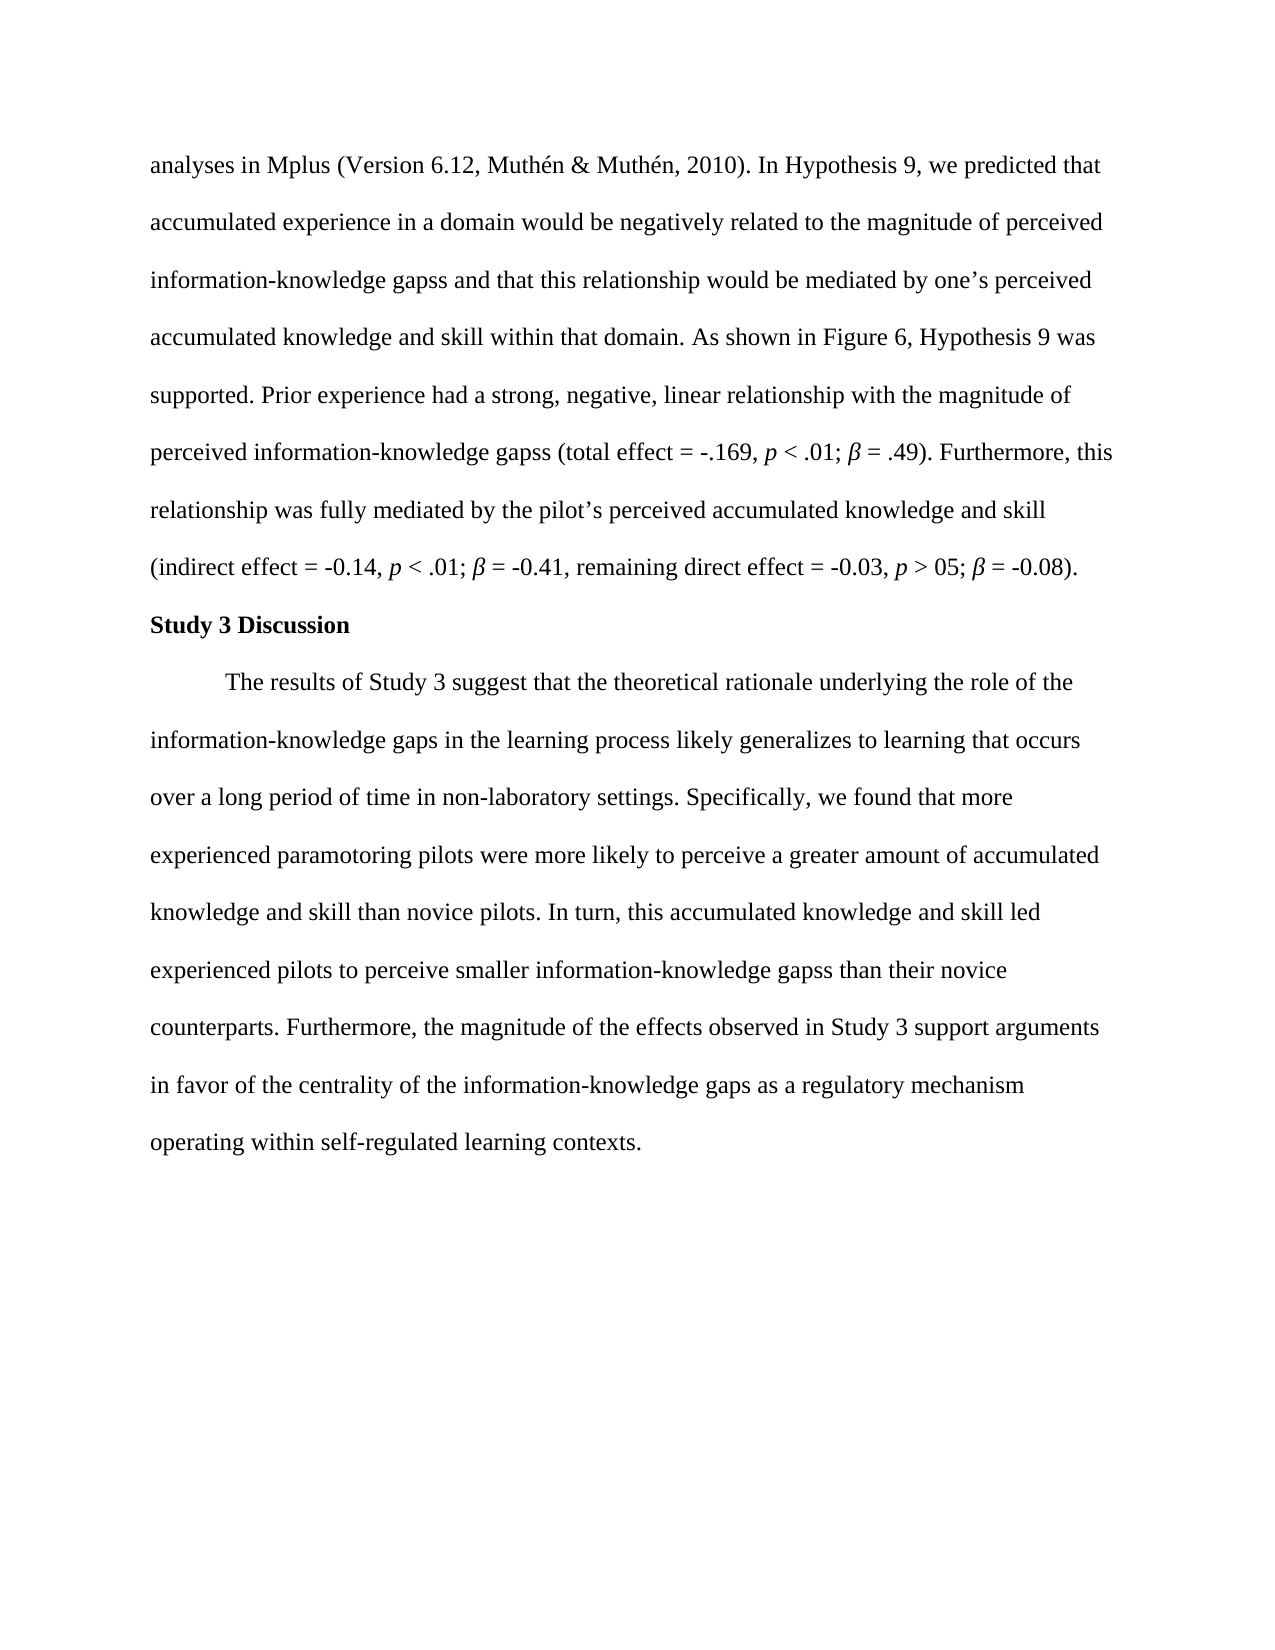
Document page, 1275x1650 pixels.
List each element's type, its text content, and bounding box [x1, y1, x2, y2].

text The results of Study 3 suggest that the theoretical rationale underlying the role of the information-knowledge gaps in the learning process likely generalizes to learning that occurs over a long period of time in non-laboratory settings. Specifically, we found that more experienced paramotoring pilots were more likely to perceive a greater amount of accumulated knowledge and skill than novice pilots. In turn, this accumulated knowledge and skill led experienced pilots to perceive smaller information-knowledge gapss than their novice counterparts. Furthermore, the magnitude of the effects observed in Study 3 support arguments in favor of the centrality of the information-knowledge gaps as a regulatory mechanism operating within self-regulated learning contexts. [150, 667, 1125, 1156]
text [150, 150, 1125, 581]
text Study 3 Discussion [150, 610, 1125, 639]
